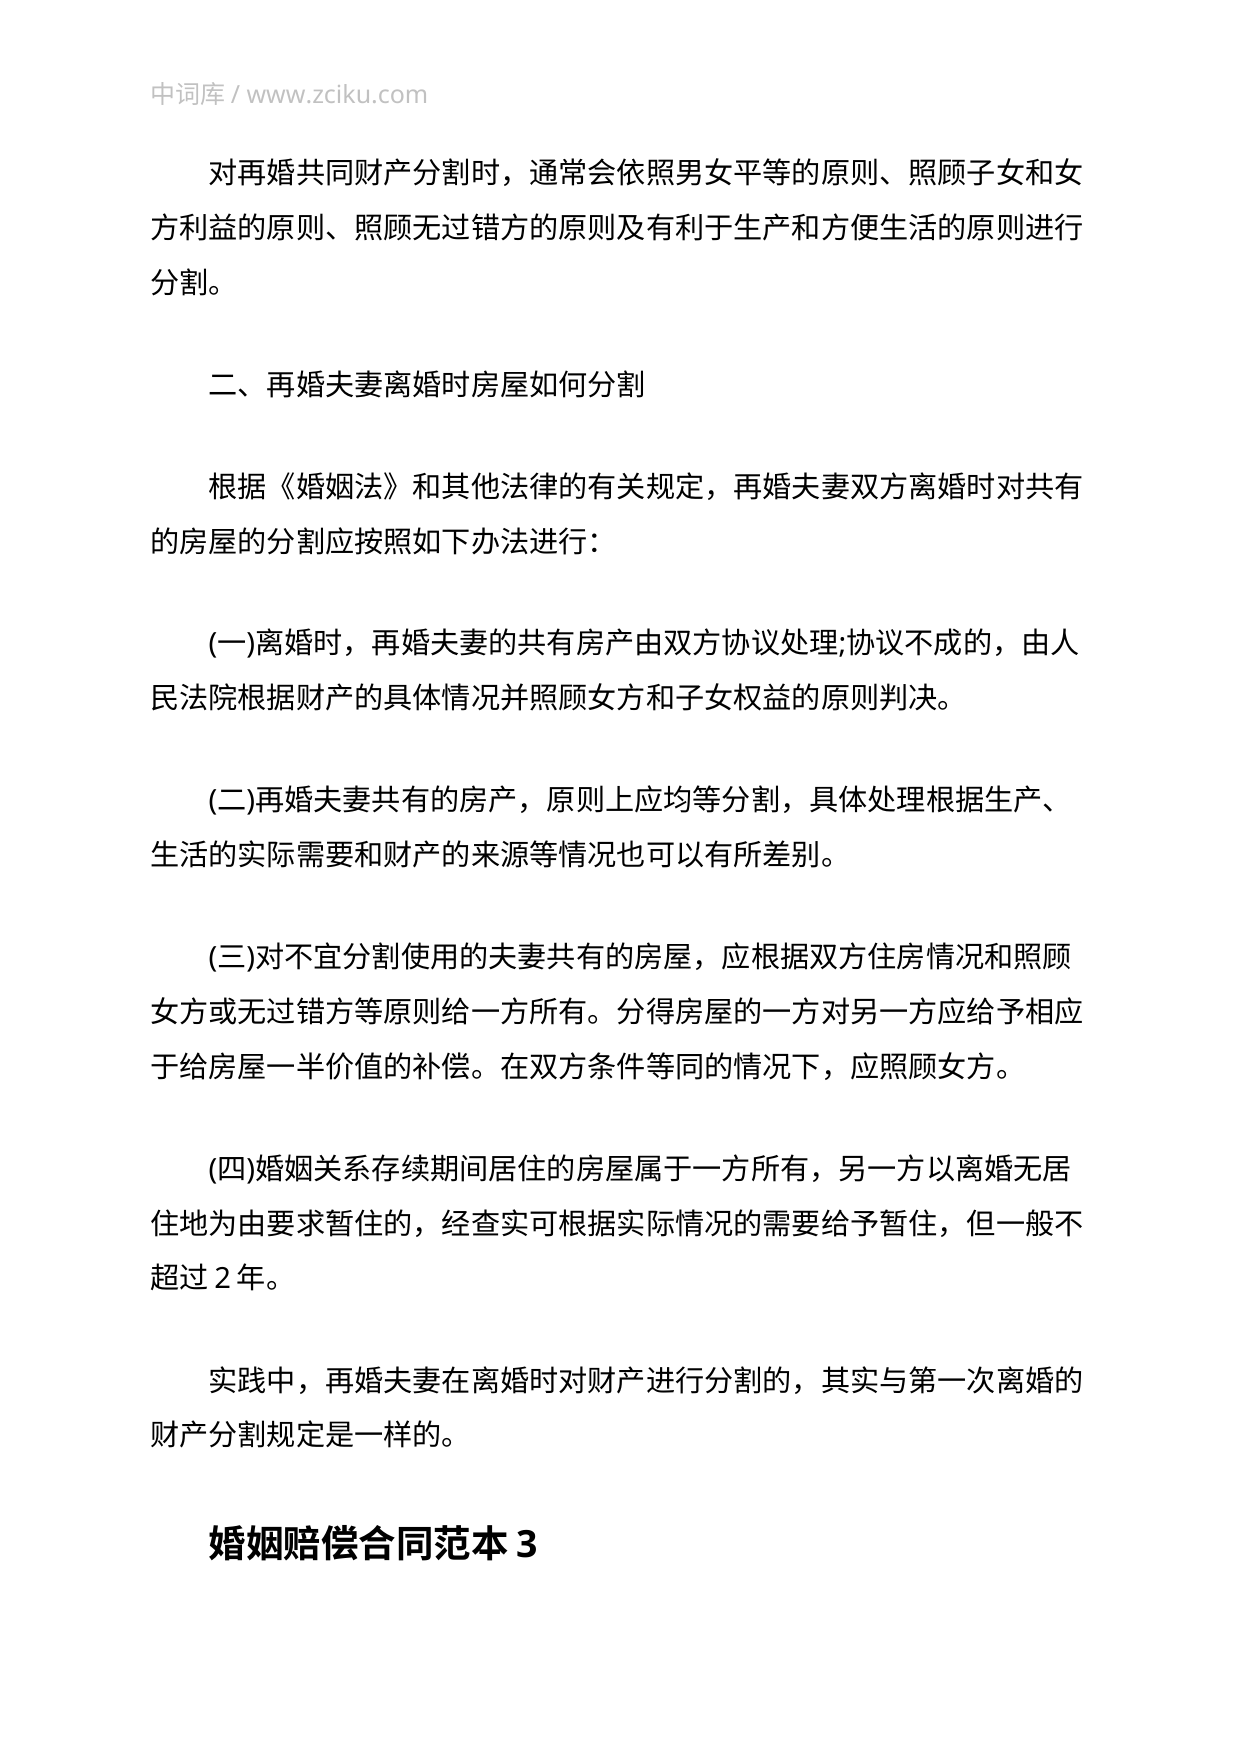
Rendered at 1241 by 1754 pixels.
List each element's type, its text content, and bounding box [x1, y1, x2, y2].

text 对再婚共同财产分割时，通常会依照男女平等的原则、照顾子女和女方利益的原则、照顾无过错方的原则及有利于生产和方便生活的原则进行分割。 [150, 150, 1090, 302]
text 根据《婚姻法》和其他法律的有关规定，再婚夫妻双方离婚时对共有的房屋的分割应按照如下办法进行： [150, 463, 1090, 561]
text (四)婚姻关系存续期间居住的房屋属于一方所有，另一方以离婚无居住地为由要求暂住的，经查实可根据实际情况的需要给予暂住，但一般不超过2年。 [150, 1145, 1090, 1297]
text 婚姻赔偿合同范本3 [150, 1514, 1090, 1568]
text 实践中，再婚夫妻在离婚时对财产进行分割的，其实与第一次离婚的财产分割规定是一样的。 [150, 1357, 1090, 1454]
text (三)对不宜分割使用的夫妻共有的房屋，应根据双方住房情况和照顾女方或无过错方等原则给一方所有。分得房屋的一方对另一方应给予相应于给房屋一半价值的补偿。在双方条件等同的情况下，应照顾女方。 [150, 933, 1090, 1086]
text (一)离婚时，再婚夫妻的共有房产由双方协议处理;协议不成的，由人民法院根据财产的具体情况并照顾女方和子女权益的原则判决。 [150, 620, 1090, 717]
text (二)再婚夫妻共有的房产，原则上应均等分割，具体处理根据生产、生活的实际需要和财产的来源等情况也可以有所差别。 [150, 777, 1090, 874]
text 二、再婚夫妻离婚时房屋如何分割 [150, 362, 1090, 404]
